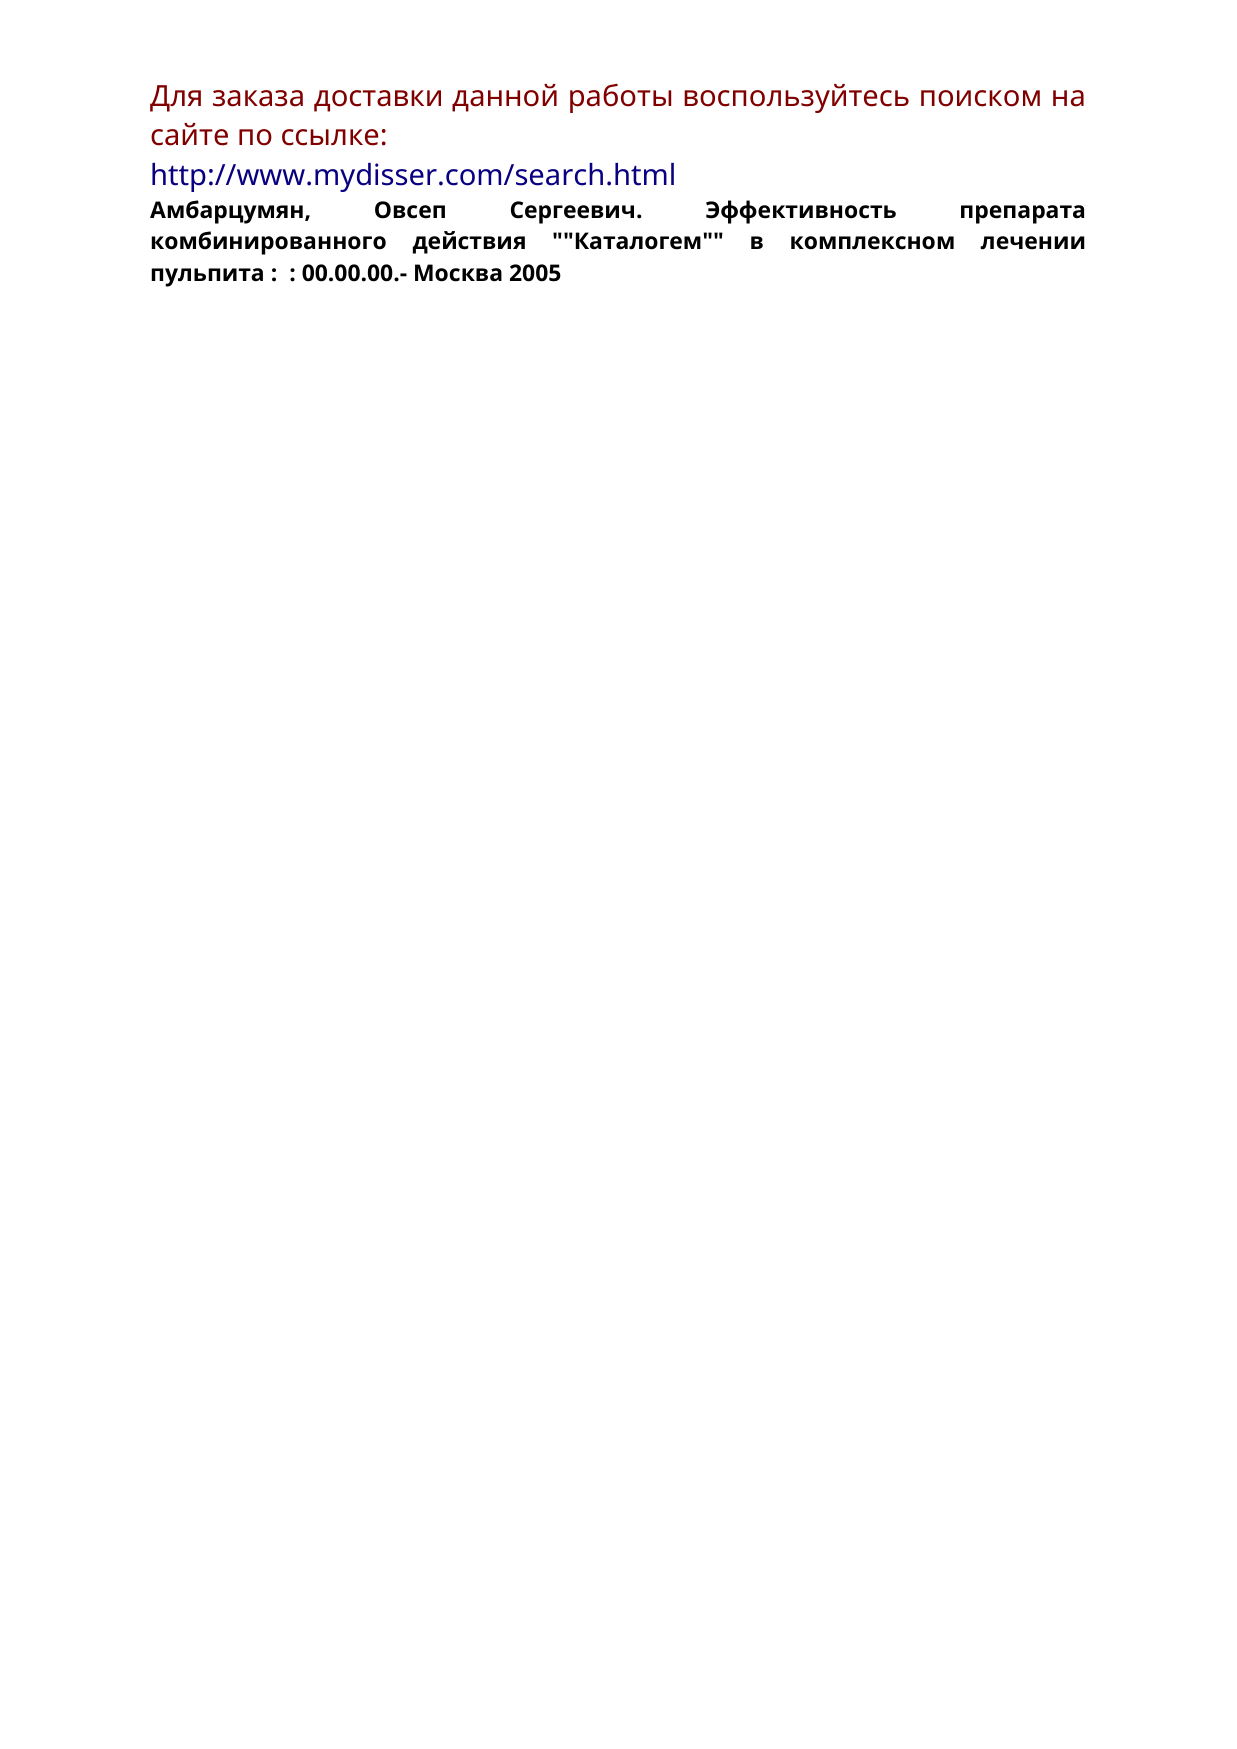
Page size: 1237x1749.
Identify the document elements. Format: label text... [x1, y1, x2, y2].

text Амбарцумян, Овсеп Сергеевич. Эффективность препарата комбинированного действия ""Каталогем"" в комплексном лечении пульпита : : 00.00.00.- Москва 2005 [150, 194, 1086, 288]
